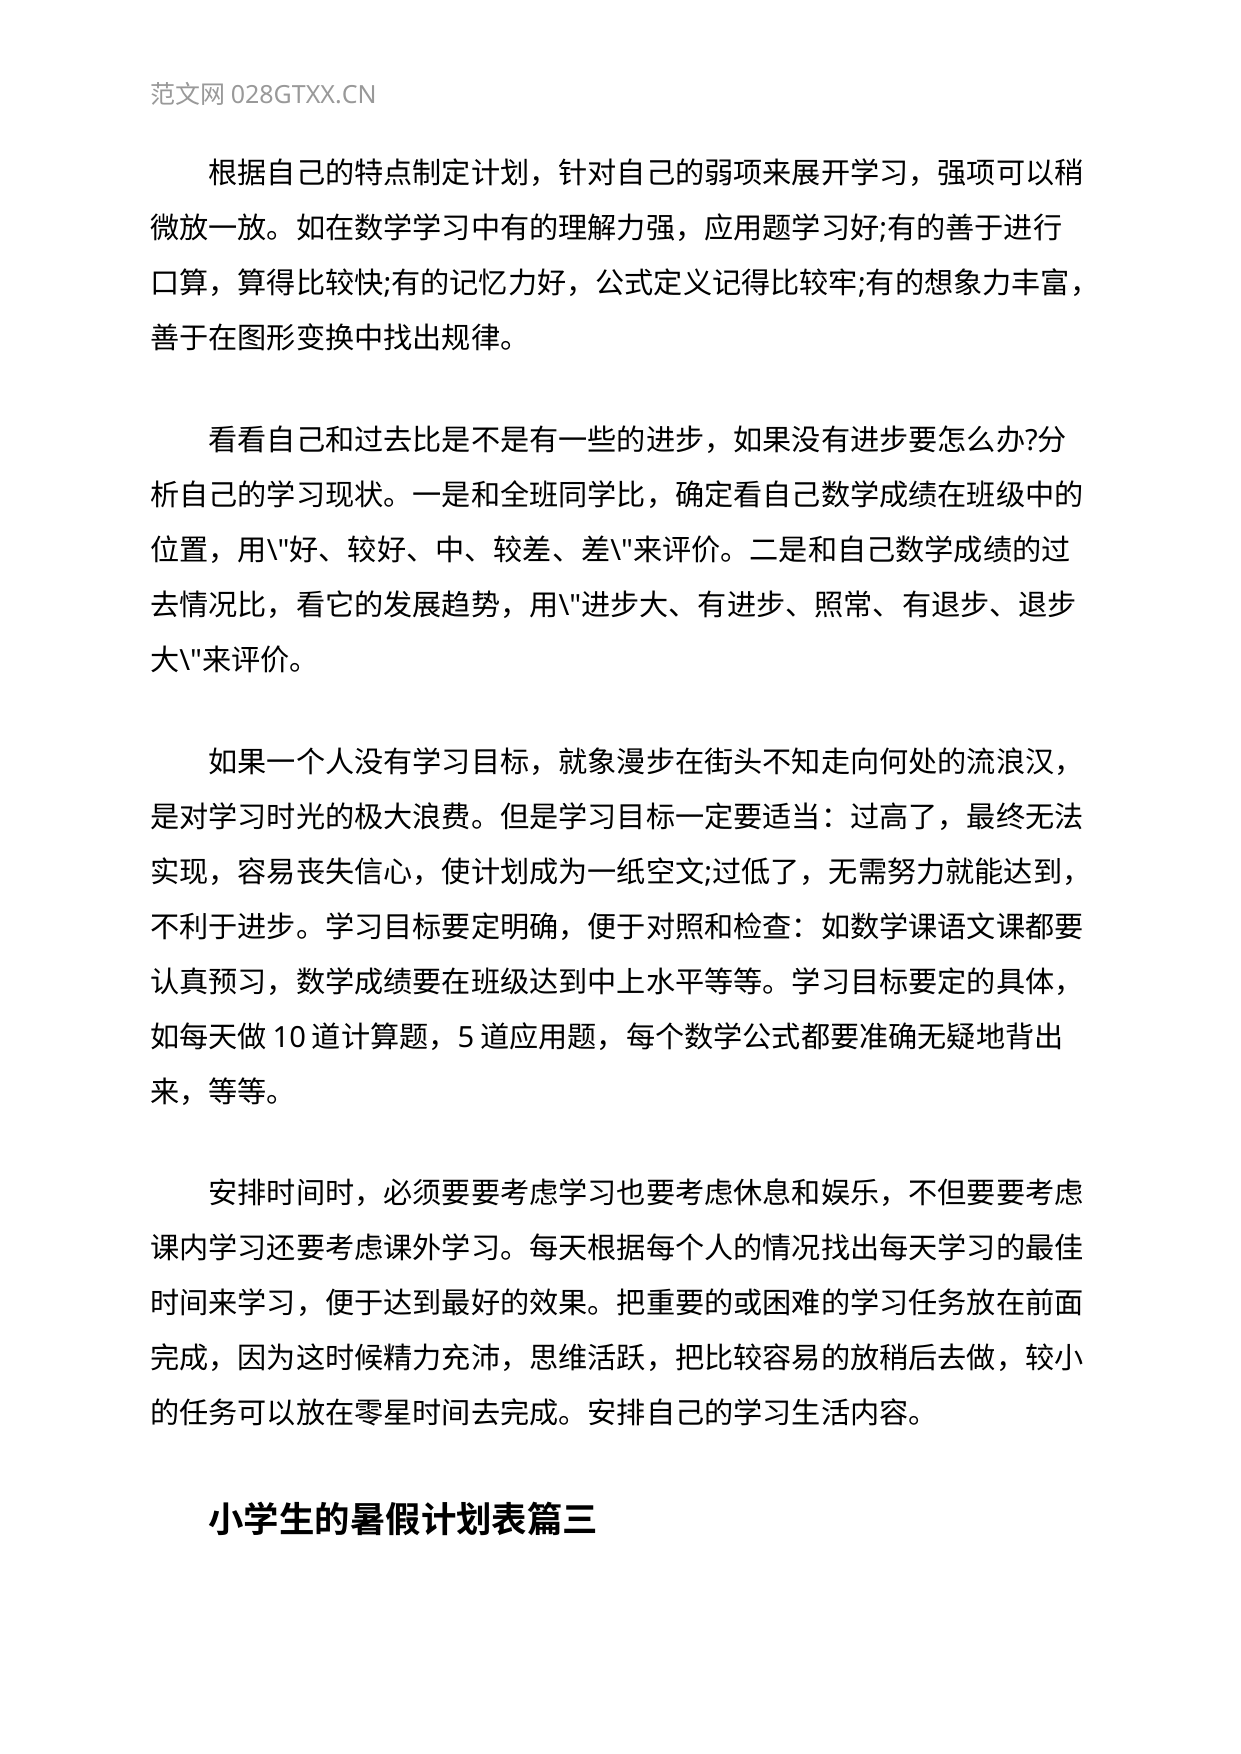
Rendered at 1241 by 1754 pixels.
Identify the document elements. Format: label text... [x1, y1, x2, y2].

text 如果一个人没有学习目标，就象漫步在街头不知走向何处的流浪汉，是对学习时光的极大浪费。但是学习目标一定要适当：过高了，最终无法实现，容易丧失信心，使计划成为一纸空文;过低了，无需努力就能达到，不利于进步。学习目标要定明确，便于对照和检查：如数学课语文课都要认真预习，数学成绩要在班级达到中上水平等等。学习目标要定的具体，如每天做10道计算题，5道应用题，每个数学公式都要准确无疑地背出来，等等。 [150, 738, 1090, 1110]
text 看看自己和过去比是不是有一些的进步，如果没有进步要怎么办?分析自己的学习现状。一是和全班同学比，确定看自己数学成绩在班级中的位置，用\"好、较好、中、较差、差\"来评价。二是和自己数学成绩的过去情况比，看它的发展趋势，用\"进步大、有进步、照常、有退步、退步大\"来评价。 [150, 417, 1090, 679]
text 根据自己的特点制定计划，针对自己的弱项来展开学习，强项可以稍微放一放。如在数学学习中有的理解力强，应用题学习好;有的善于进行口算，算得比较快;有的记忆力好，公式定义记得比较牢;有的想象力丰富，善于在图形变换中找出规律。 [150, 150, 1090, 357]
text 安排时间时，必须要要考虑学习也要考虑休息和娱乐，不但要要考虑课内学习还要考虑课外学习。每天根据每个人的情况找出每天学习的最佳时间来学习，便于达到最好的效果。把重要的或困难的学习任务放在前面完成，因为这时候精力充沛，思维活跃，把比较容易的放稍后去做，较小的任务可以放在零星时间去完成。安排自己的学习生活内容。 [150, 1170, 1090, 1432]
text 小学生的暑假计划表篇三 [150, 1491, 1090, 1542]
